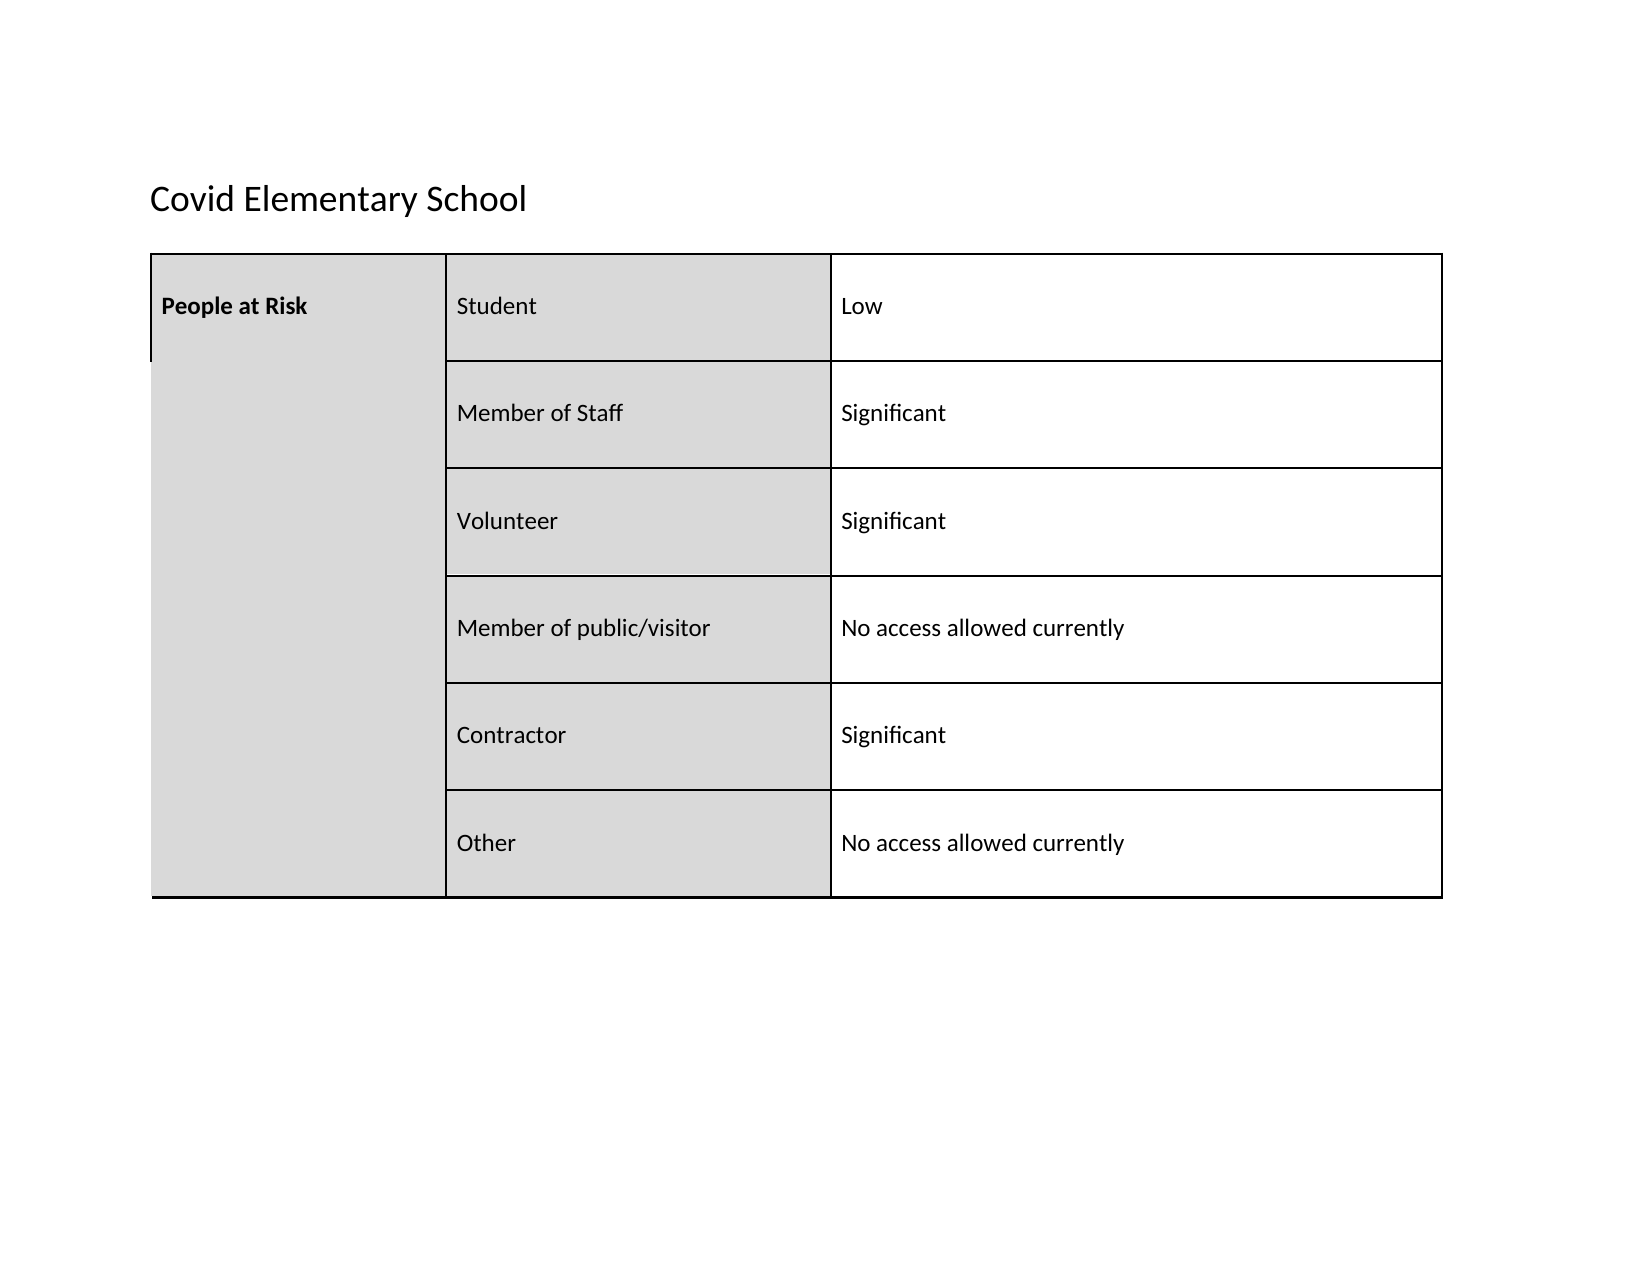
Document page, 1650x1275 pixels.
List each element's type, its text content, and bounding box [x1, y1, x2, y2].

table_cell Member of public/visitor [447, 577, 830, 682]
table_header Student [447, 255, 830, 360]
table_cell No access allowed currently [832, 577, 1441, 682]
table_cell Significant [832, 362, 1441, 467]
table_cell Volunteer [447, 469, 830, 574]
table_cell Contractor [447, 684, 830, 789]
table_cell Significant [832, 469, 1441, 574]
table_cell No access allowed currently [832, 791, 1441, 896]
text Covid Elementary School [150, 175, 1500, 221]
table_cell Other [447, 791, 830, 896]
table_cell Member of Staff [447, 362, 830, 467]
table_header Low [832, 255, 1441, 360]
table_cell Significant [832, 684, 1441, 789]
table_header People at Risk [151, 255, 445, 896]
